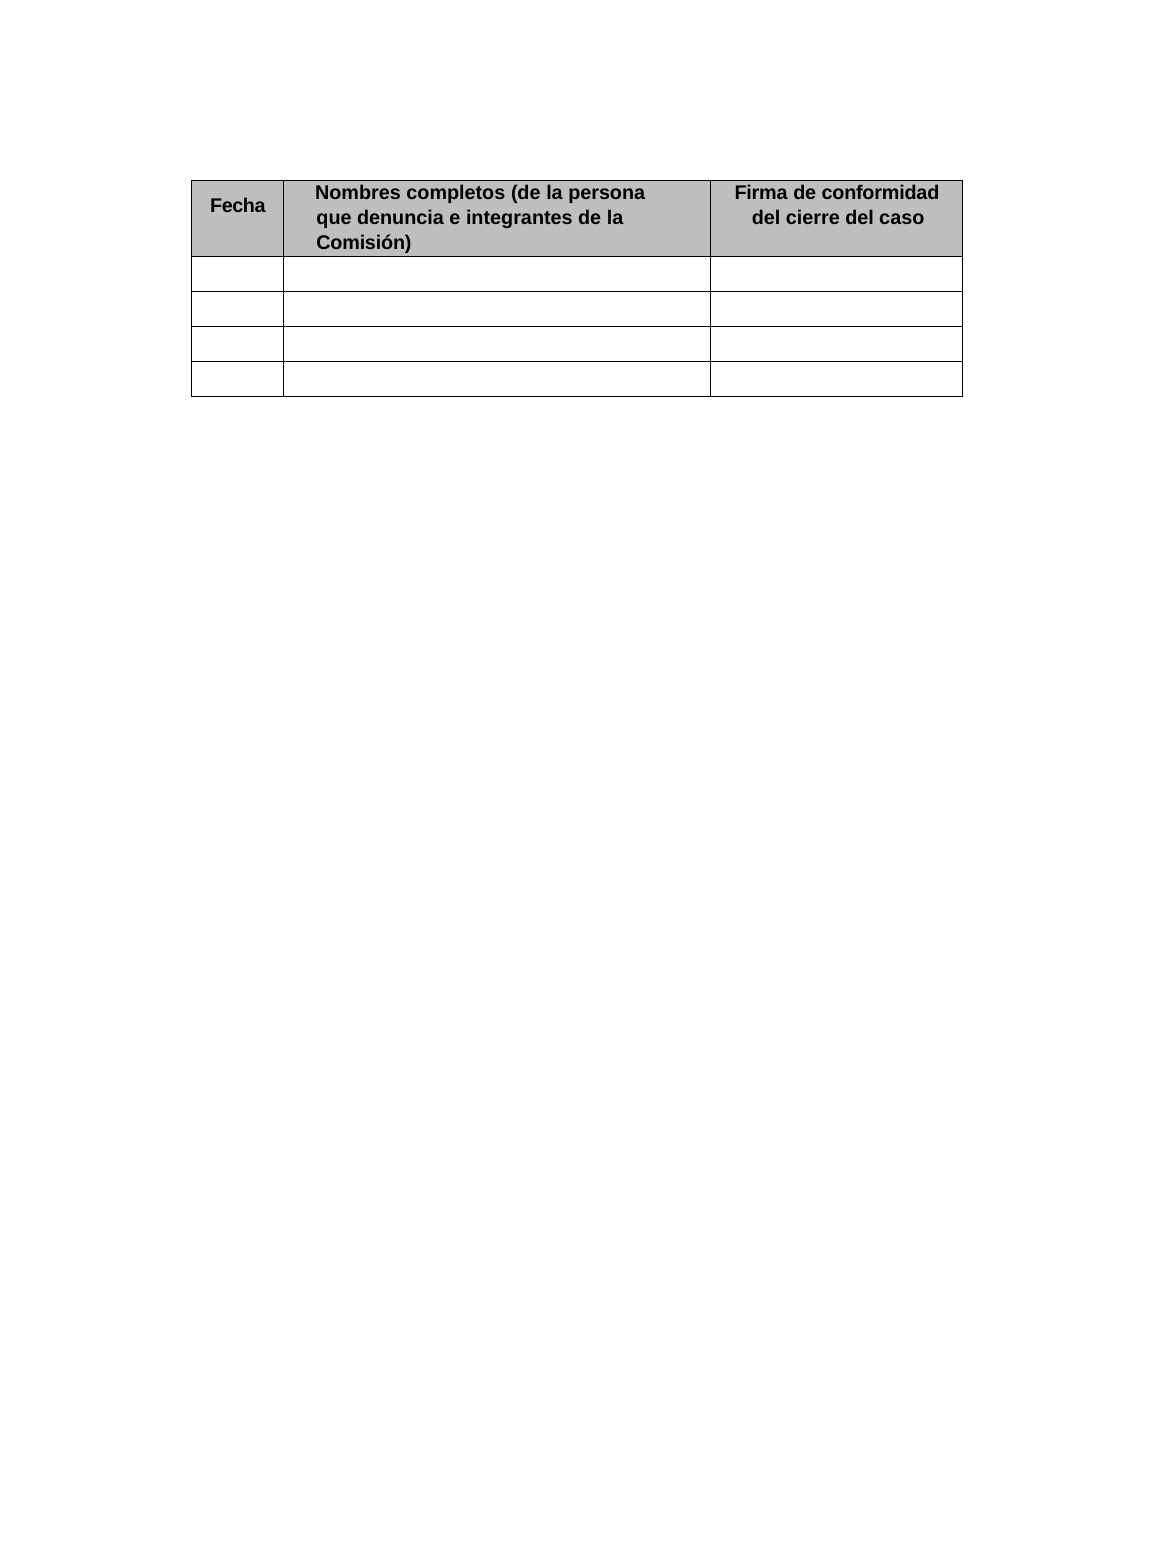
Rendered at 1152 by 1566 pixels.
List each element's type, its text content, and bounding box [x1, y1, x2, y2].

table_cell [192, 362, 283, 396]
table_cell [711, 257, 962, 291]
table_cell [284, 327, 710, 361]
table_header Fecha [192, 181, 283, 256]
table_header Nombres completos (de la persona que denuncia e integrantes de la Comisión) [284, 181, 710, 256]
table_cell [192, 292, 283, 326]
table_cell [711, 327, 962, 361]
table_cell [711, 292, 962, 326]
table_cell [284, 362, 710, 396]
table_cell [192, 327, 283, 361]
table_cell [711, 362, 962, 396]
table_header Firma de conformidad del cierre del caso [711, 181, 962, 256]
table_cell [284, 257, 710, 291]
table_cell [192, 257, 283, 291]
table_cell [284, 292, 710, 326]
